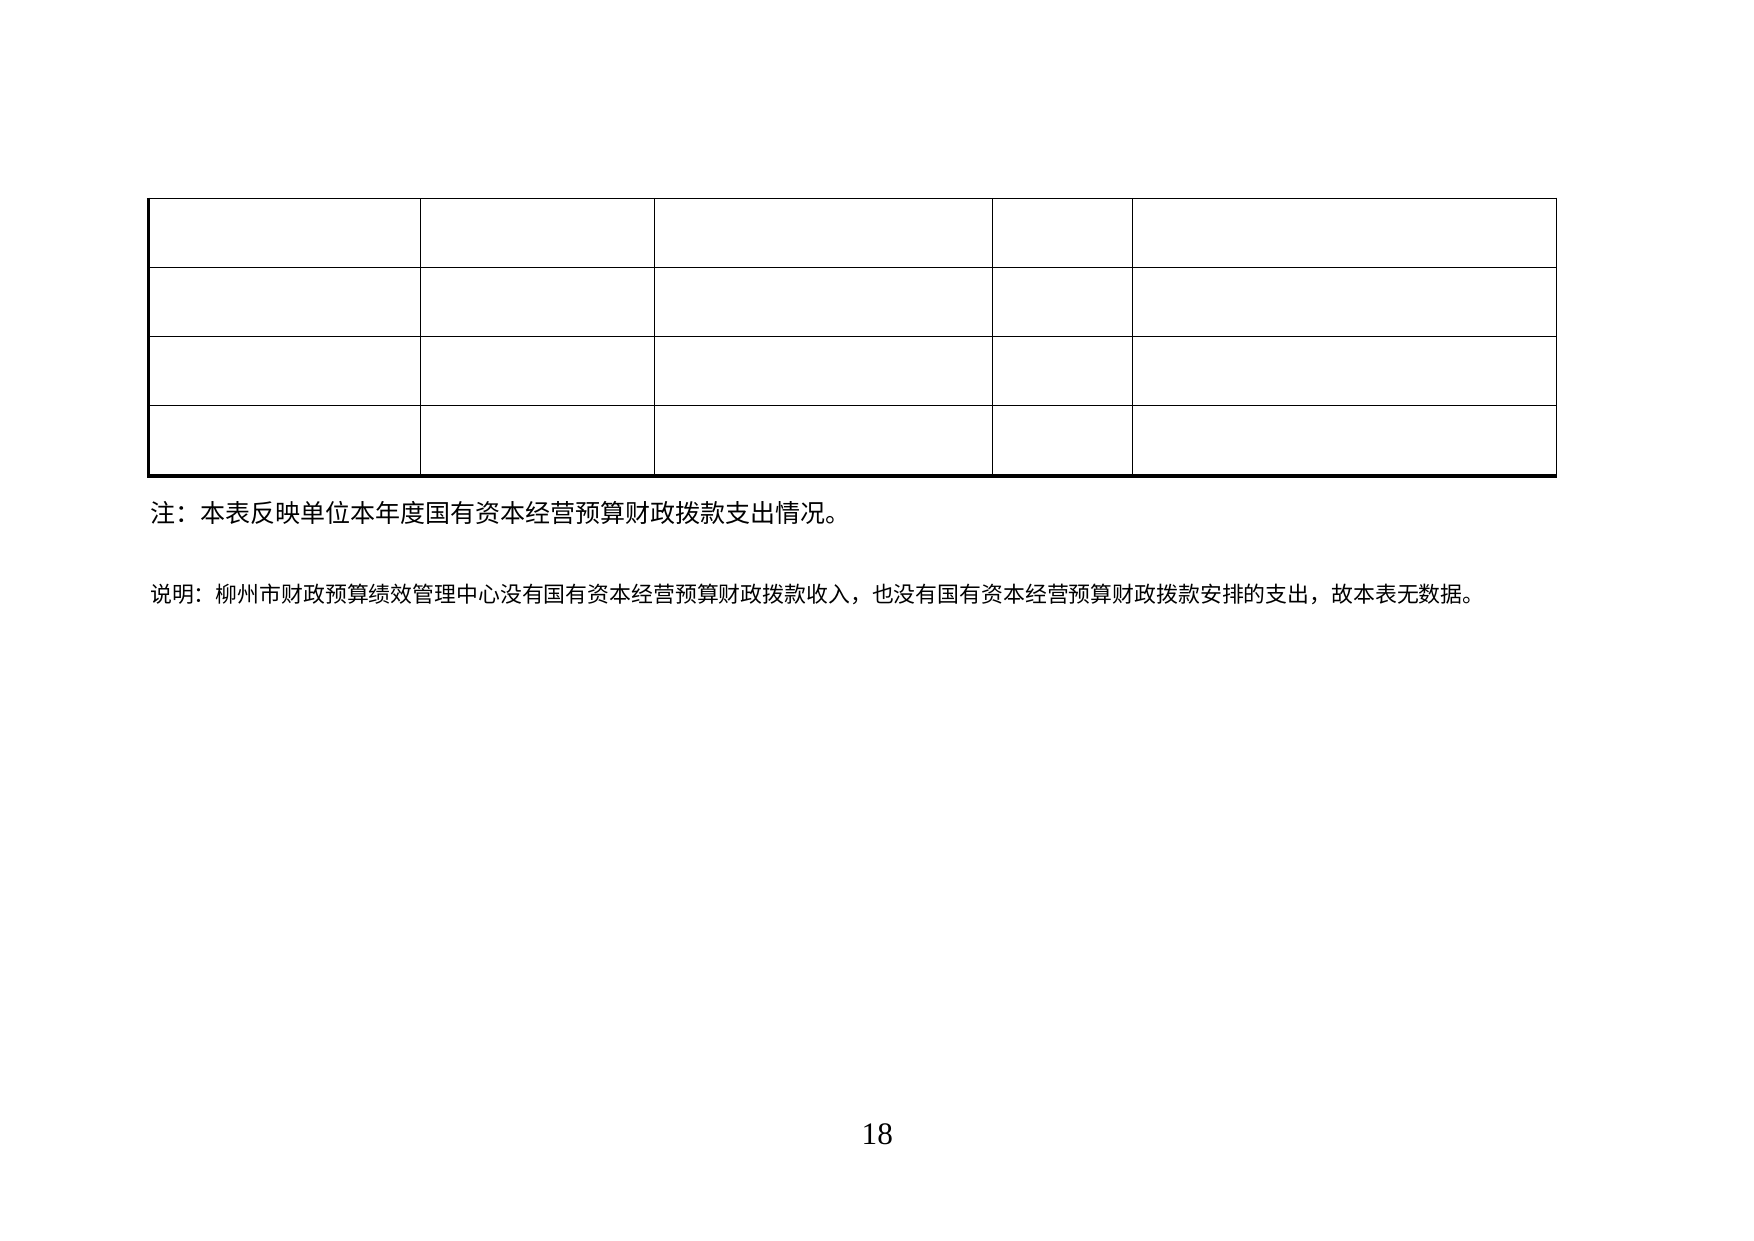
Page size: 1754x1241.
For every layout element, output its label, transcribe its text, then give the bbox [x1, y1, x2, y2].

table_cell [421, 337, 654, 405]
table_cell [1133, 199, 1556, 267]
table_cell [1133, 268, 1556, 336]
table_cell [993, 337, 1132, 405]
table_cell [150, 406, 420, 474]
table_cell [1133, 406, 1556, 474]
table_cell [655, 268, 992, 336]
table_cell [655, 199, 992, 267]
table_cell [150, 337, 420, 405]
table_cell [150, 268, 420, 336]
table_cell [150, 199, 420, 267]
table_cell [655, 337, 992, 405]
table_cell [655, 406, 992, 474]
table_cell [421, 406, 654, 474]
table_cell [1133, 337, 1556, 405]
table_cell 注：本表反映单位本年度国有资本经营预算财政拨款支出情况。 说明：柳州市财政预算绩效管理中心没有国有资本经营预算财政拨款收入，也没有国有资本经营预算财政拨款安排的支出，故本表无数据。 [149, 478, 1557, 643]
table_cell [421, 268, 654, 336]
table_cell [993, 268, 1132, 336]
table_cell [993, 406, 1132, 474]
table_cell [421, 199, 654, 267]
table_cell [993, 199, 1132, 267]
